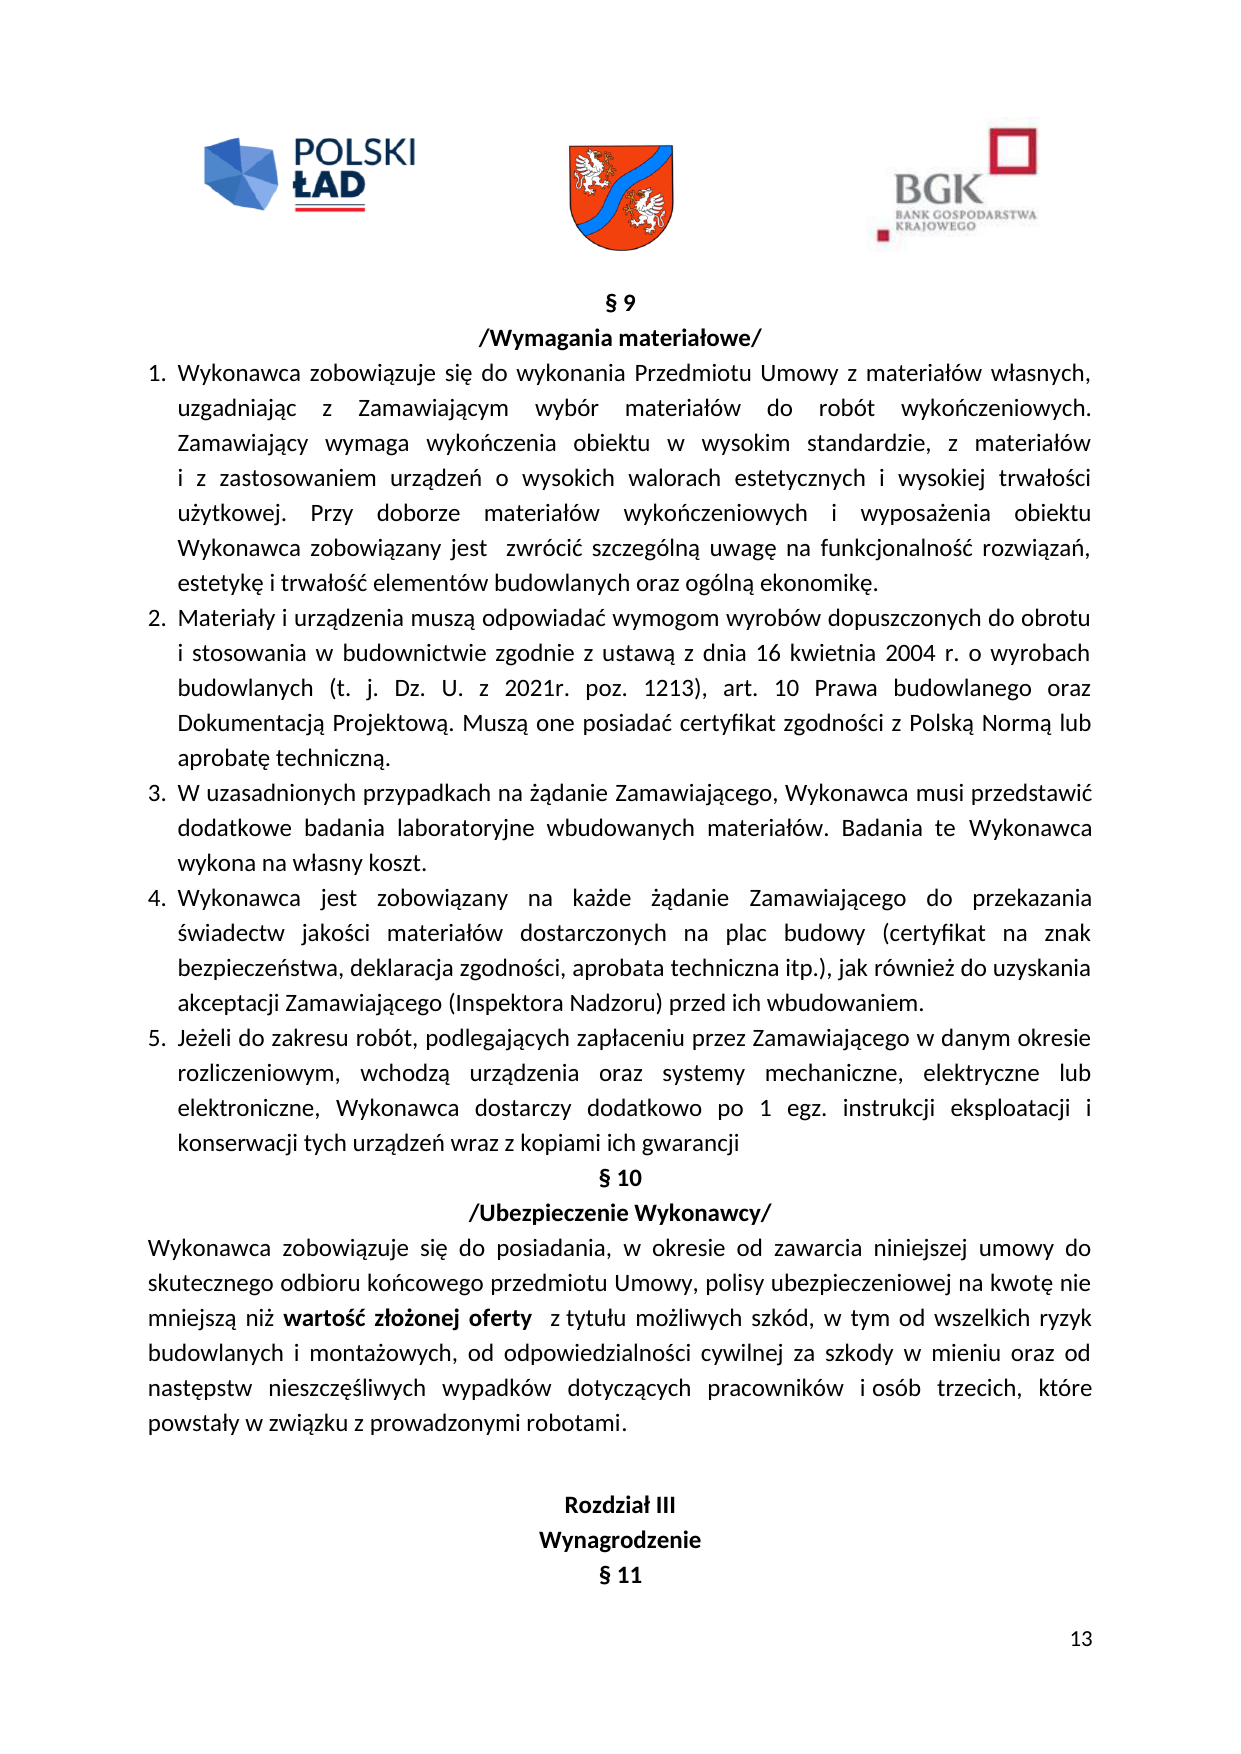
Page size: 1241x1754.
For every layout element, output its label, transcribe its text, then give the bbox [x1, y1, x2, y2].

list Materiały i urządzenia muszą odpowiadać wymogom wyrobów dopuszczonych do obrotu i stosowania w budownictwie zgodnie z ustawą z dnia 16 kwietnia 2004 r. o wyrobach budowlanych (t. j. Dz. U. z 2021r. poz. 1213), art. 10 Prawa budowlanego oraz Dokumentacją Projektową. Muszą one posiadać certyfikat zgodności z Polską Normą lub aprobatę techniczną. [148, 602, 1092, 772]
text § 9 [148, 287, 1092, 317]
text Wykonawca zobowiązuje się do posiadania, w okresie od zawarcia niniejszej umowy do skutecznego odbioru końcowego przedmiotu Umowy, polisy ubezpieczeniowej na kwotę nie mniejszą niż wartość złożonej oferty z tytułu możliwych szkód, w tym od wszelkich ryzyk budowlanych i montażowych, od odpowiedzialności cywilnej za szkody w mieniu oraz od następstw nieszczęśliwych wypadków dotyczących pracowników i osób trzecich, które powstały w związku z prowadzonymi robotami. [148, 1232, 1092, 1437]
list Wykonawca zobowiązuje się do wykonania Przedmiotu Umowy z materiałów własnych, uzgadniając z Zamawiającym wybór materiałów do robót wykończeniowych. Zamawiający wymaga wykończenia obiektu w wysokim standardzie, z materiałów i z zastosowaniem urządzeń o wysokich walorach estetycznych i wysokiej trwałości użytkowej. Przy doborze materiałów wykończeniowych i wyposażenia obiektu Wykonawca zobowiązany jest zwrócić szczególną uwagę na funkcjonalność rozwiązań, estetykę i trwałość elementów budowlanych oraz ogólną ekonomikę. [148, 357, 1092, 597]
list W uzasadnionych przypadkach na żądanie Zamawiającego, Wykonawca musi przedstawić dodatkowe badania laboratoryjne wbudowanych materiałów. Badania te Wykonawca wykona na własny koszt. [148, 777, 1092, 877]
text Wynagrodzenie [148, 1524, 1092, 1555]
text /Ubezpieczenie Wykonawcy/ [148, 1197, 1092, 1227]
text § 11 [148, 1559, 1092, 1590]
text § 10 [148, 1162, 1092, 1192]
text Rozdział III [148, 1489, 1092, 1520]
list Jeżeli do zakresu robót, podlegających zapłaceniu przez Zamawiającego w danym okresie rozliczeniowym, wchodzą urządzenia oraz systemy mechaniczne, elektryczne lub elektroniczne, Wykonawca dostarczy dodatkowo po 1 egz. instrukcji eksploatacji i konserwacji tych urządzeń wraz z kopiami ich gwarancji [148, 1022, 1092, 1157]
list Wykonawca jest zobowiązany na każde żądanie Zamawiającego do przekazania świadectw jakości materiałów dostarczonych na plac budowy (certyfikat na znak bezpieczeństwa, deklaracja zgodności, aprobata techniczna itp.), jak również do uzyskania akceptacji Zamawiającego (Inspektora Nadzoru) przed ich wbudowaniem. [148, 882, 1092, 1017]
text /Wymagania materiałowe/ [148, 322, 1092, 352]
picture [568, 144, 675, 252]
